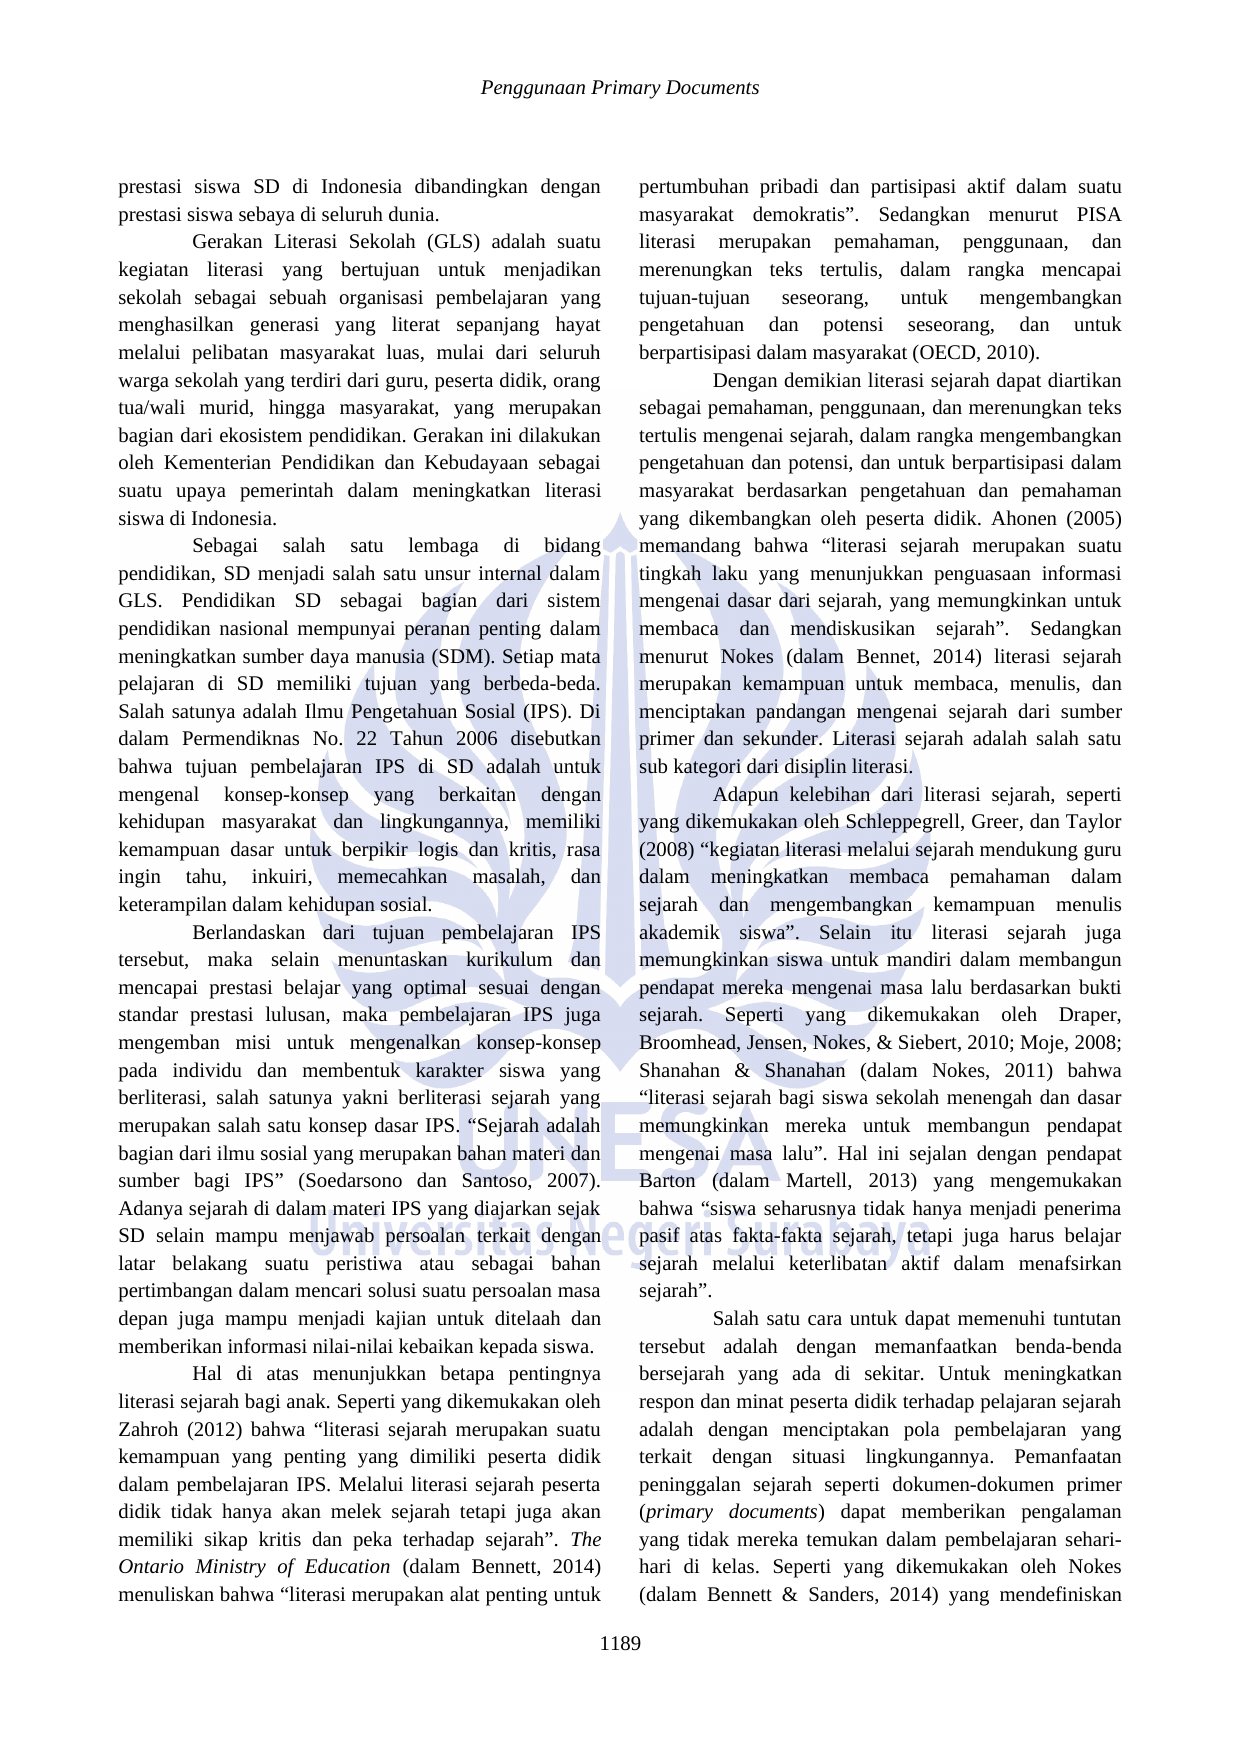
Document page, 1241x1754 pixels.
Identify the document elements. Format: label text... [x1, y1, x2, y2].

list Hal di atas menunjukkan betapa pentingnya literasi sejarah bagi anak. Seperti yang dikemukakan oleh Zahroh (2012) bahwa “literasi sejarah merupakan suatu kemampuan yang penting yang dimiliki peserta didik dalam pembelajaran IPS. Melalui literasi sejarah peserta didik tidak hanya akan melek sejarah tetapi juga akan memiliki sikap kritis dan peka terhadap sejarah”. The Ontario Ministry of Education (dalam Bennett, 2014) menuliskan bahwa “literasi merupakan alat penting untuk pertumbuhan pribadi dan partisipasi aktif dalam suatu masyarakat demokratis”. Sedangkan menurut PISA literasi merupakan pemahaman, penggunaan, dan merenungkan teks tertulis, dalam rangka mencapai tujuan-tujuan seseorang, untuk mengembangkan pengetahuan dan potensi seseorang, dan untuk berpartisipasi dalam masyarakat (OECD, 2010). [118, 1361, 601, 1606]
list Dengan demikian literasi sejarah dapat diartikan sebagai pemahaman, penggunaan, dan merenungkan teks tertulis mengenai sejarah, dalam rangka mengembangkan pengetahuan dan potensi, dan untuk berpartisipasi dalam masyarakat berdasarkan pengetahuan dan pemahaman yang dikembangkan oleh peserta didik. Ahonen (2005) memandang bahwa “literasi sejarah merupakan suatu tingkah laku yang menunjukkan penguasaan informasi mengenai dasar dari sejarah, yang memungkinkan untuk membaca dan mendiskusikan sejarah”. Sedangkan menurut Nokes (dalam Bennet, 2014) literasi sejarah merupakan kemampuan untuk membaca, menulis, dan menciptakan pandangan mengenai sejarah dari sumber primer dan sekunder. Literasi sejarah adalah salah satu sub kategori dari disiplin literasi. [639, 367, 1122, 778]
list Hal di atas menunjukkan betapa pentingnya literasi sejarah bagi anak. Seperti yang dikemukakan oleh Zahroh (2012) bahwa “literasi sejarah merupakan suatu kemampuan yang penting yang dimiliki peserta didik dalam pembelajaran IPS. Melalui literasi sejarah peserta didik tidak hanya akan melek sejarah tetapi juga akan memiliki sikap kritis dan peka terhadap sejarah”. The Ontario Ministry of Education (dalam Bennett, 2014) menuliskan bahwa “literasi merupakan alat penting untuk pertumbuhan pribadi dan partisipasi aktif dalam suatu masyarakat demokratis”. Sedangkan menurut PISA literasi merupakan pemahaman, penggunaan, dan merenungkan teks tertulis, dalam rangka mencapai tujuan-tujuan seseorang, untuk mengembangkan pengetahuan dan potensi seseorang, dan untuk berpartisipasi dalam masyarakat (OECD, 2010). [639, 174, 1122, 364]
list Gerakan Literasi Sekolah (GLS) adalah suatu kegiatan literasi yang bertujuan untuk menjadikan sekolah sebagai sebuah organisasi pembelajaran yang menghasilkan generasi yang literat sepanjang hayat melalui pelibatan masyarakat luas, mulai dari seluruh warga sekolah yang terdiri dari guru, peserta didik, orang tua/wali murid, hingga masyarakat, yang merupakan bagian dari ekosistem pendidikan. Gerakan ini dilakukan oleh Kementerian Pendidikan dan Kebudayaan sebagai suatu upaya pemerintah dalam meningkatkan literasi siswa di Indonesia. [118, 229, 601, 529]
list Sebagai salah satu lembaga di bidang pendidikan, SD menjadi salah satu unsur internal dalam GLS. Pendidikan SD sebagai bagian dari sistem pendidikan nasional mempunyai peranan penting dalam meningkatkan sumber daya manusia (SDM). Setiap mata pelajaran di SD memiliki tujuan yang berbeda-beda. Salah satunya adalah Ilmu Pengetahuan Sosial (IPS). Di dalam Permendiknas No. 22 Tahun 2006 disebutkan bahwa tujuan pembelajaran IPS di SD adalah untuk mengenal konsep-konsep yang berkaitan dengan kehidupan masyarakat dan lingkungannya, memiliki kemampuan dasar untuk berpikir logis dan kritis, rasa ingin tahu, inkuiri, memecahkan masalah, dan keterampilan dalam kehidupan sosial. [118, 533, 601, 916]
list Berlandaskan dari tujuan pembelajaran IPS tersebut, maka selain menuntaskan kurikulum dan mencapai prestasi belajar yang optimal sesuai dengan standar prestasi lulusan, maka pembelajaran IPS juga mengemban misi untuk mengenalkan konsep-konsep pada individu dan membentuk karakter siswa yang berliterasi, salah satunya yakni berliterasi sejarah yang merupakan salah satu konsep dasar IPS. “Sejarah adalah bagian dari ilmu sosial yang merupakan bahan materi dan sumber bagi IPS” (Soedarsono dan Santoso, 2007). Adanya sejarah di dalam materi IPS yang diajarkan sejak SD selain mampu menjawab persoalan terkait dengan latar belakang suatu peristiwa atau sebagai bahan pertimbangan dalam mencari solusi suatu persoalan masa depan juga mampu menjadi kajian untuk ditelaah dan memberikan informasi nilai-nilai kebaikan kepada siswa. [118, 919, 601, 1358]
list Adapun kelebihan dari literasi sejarah, seperti yang dikemukakan oleh Schleppegrell, Greer, dan Taylor (2008) “kegiatan literasi melalui sejarah mendukung guru dalam meningkatkan membaca pemahaman dalam sejarah dan mengembangkan kemampuan menulis akademik siswa”. Selain itu literasi sejarah juga memungkinkan siswa untuk mandiri dalam membangun pendapat mereka mengenai masa lalu berdasarkan bukti sejarah. Seperti yang dikemukakan oleh Draper, Broomhead, Jensen, Nokes, & Siebert, 2010; Moje, 2008; Shanahan & Shanahan (dalam Nokes, 2011) bahwa “literasi sejarah bagi siswa sekolah menengah dan dasar memungkinkan mereka untuk membangun pendapat mengenai masa lalu”. Hal ini sejalan dengan pendapat Barton (dalam Martell, 2013) yang mengemukakan bahwa “siswa seharusnya tidak hanya menjadi penerima pasif atas fakta-fakta sejarah, tetapi juga harus belajar sejarah melalui keterlibatan aktif dalam menafsirkan sejarah”. [639, 782, 1122, 1302]
